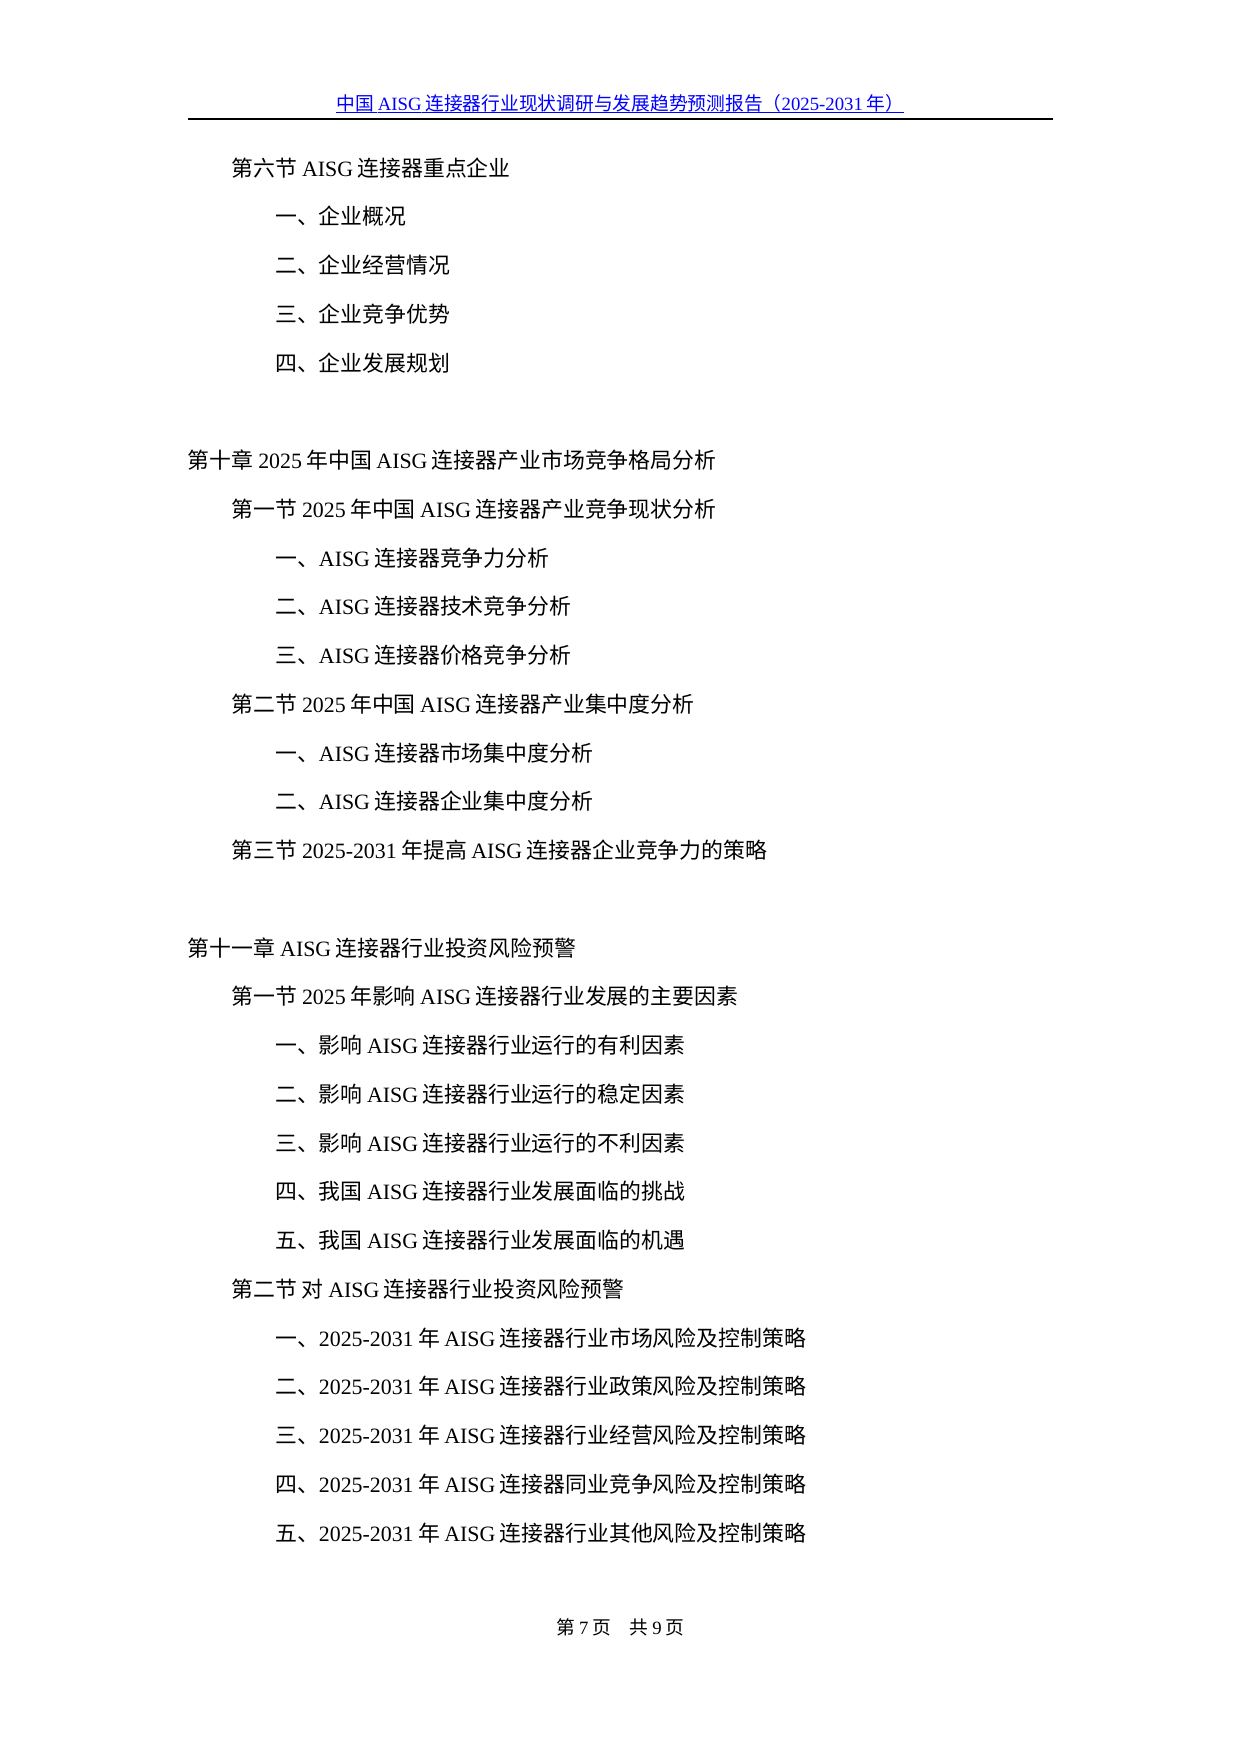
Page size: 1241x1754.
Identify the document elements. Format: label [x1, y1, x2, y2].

text [187, 150, 1053, 1548]
